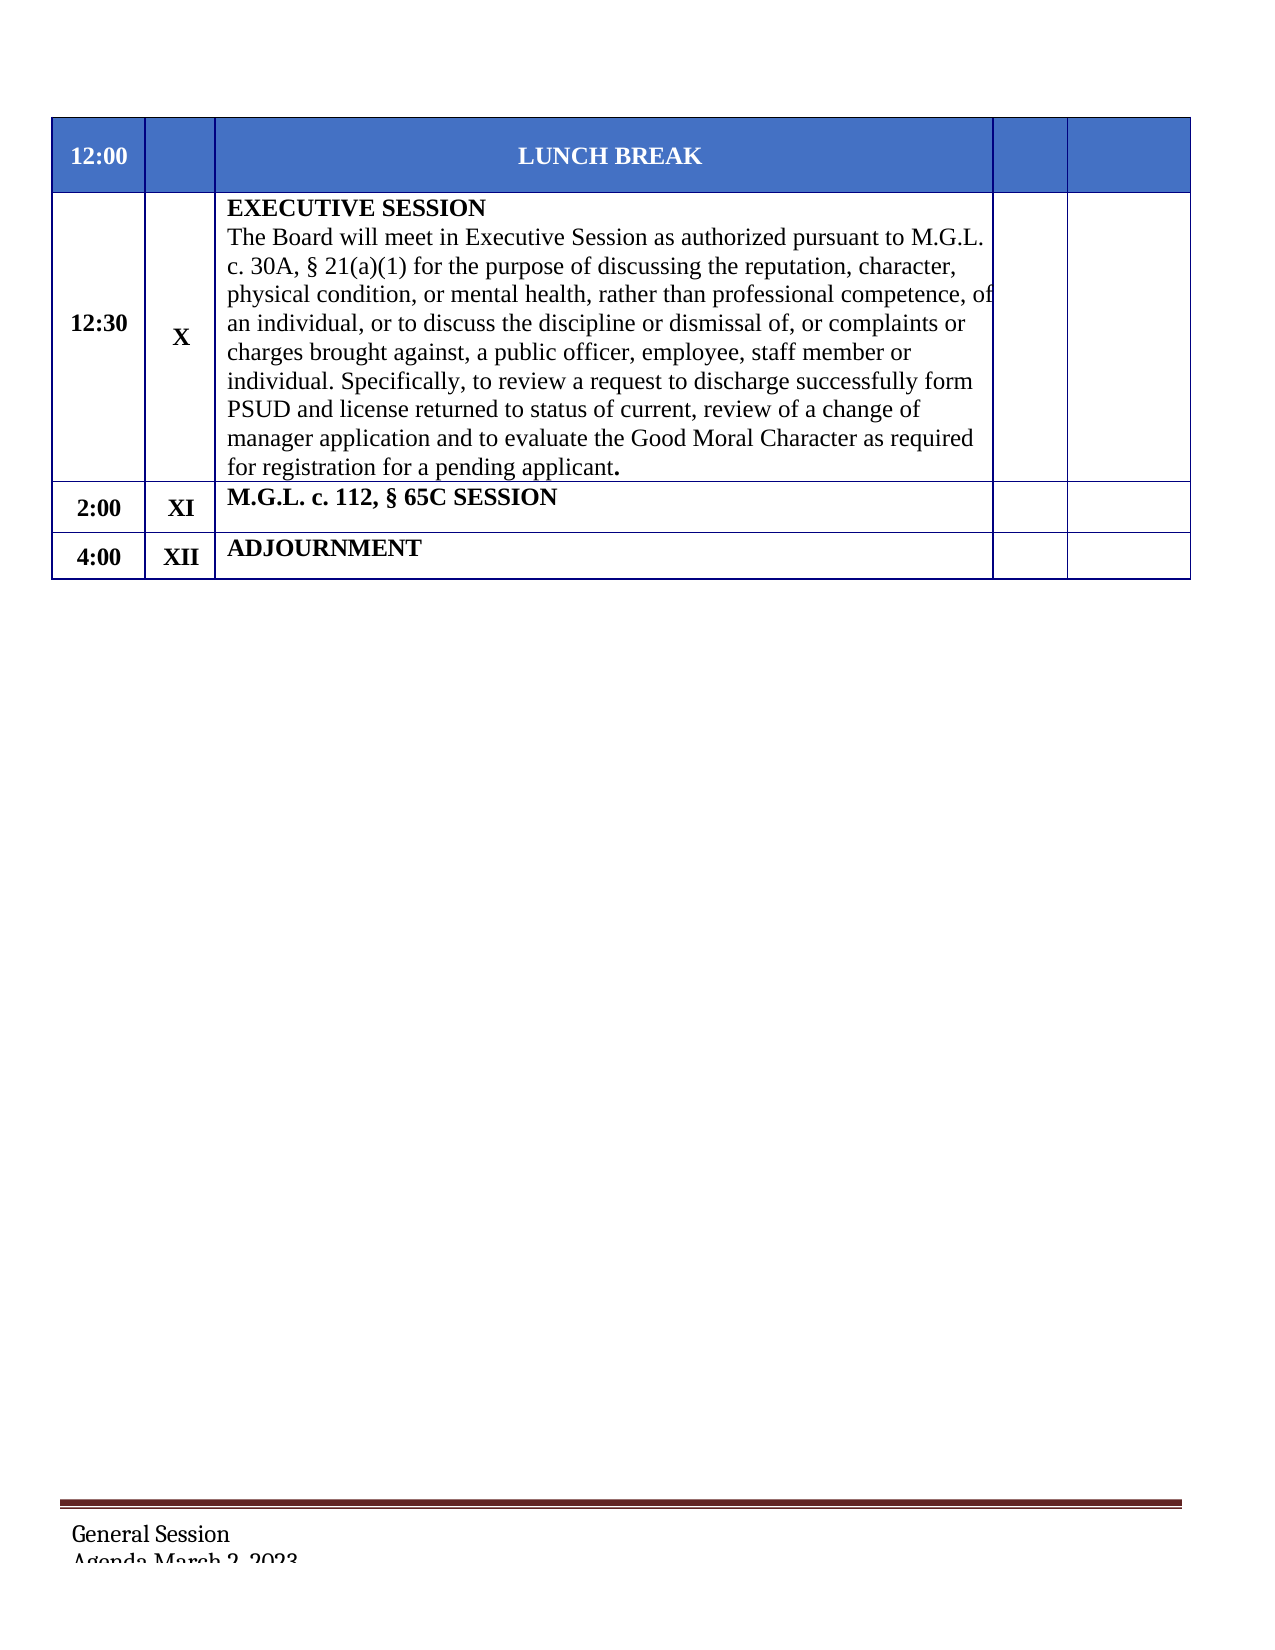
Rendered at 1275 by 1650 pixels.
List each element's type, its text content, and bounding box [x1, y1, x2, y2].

table_cell [1068, 193, 1190, 481]
table_header 12:00 [53, 118, 144, 192]
table_cell 12:30 [53, 193, 144, 481]
table_cell [994, 482, 1067, 532]
table_header [146, 118, 214, 192]
table_cell [1068, 533, 1190, 578]
table_header [994, 118, 1067, 192]
table_header LUNCH BREAK [216, 118, 992, 192]
table_cell XI [146, 482, 214, 532]
table_cell XII [146, 533, 214, 578]
table_cell ADJOURNMENT [216, 533, 992, 578]
table_cell [1068, 482, 1190, 532]
table_cell [994, 193, 1067, 481]
table_header [1068, 118, 1190, 192]
table_cell EXECUTIVE SESSION The Board will meet in Executive Session as authorized pursuant to M.G.L. c. 30A, § 21(a)(1) for the purpose of discussing the reputation, character, physical condition, or mental health, rather than professional competence, of an individual, or to discuss the discipline or dismissal of, or complaints or charges brought against, a public officer, employee, staff member or individual. Specifically, to review a request to discharge successfully form PSUD and license returned to status of current, review of a change of manager application and to evaluate the Good Moral Character as required for registration for a pending applicant. [216, 193, 992, 481]
table_cell M.G.L. c. 112, § 65C SESSION [216, 482, 992, 532]
table_cell 2:00 [53, 482, 144, 532]
table_cell 4:00 [53, 533, 144, 578]
table_cell [994, 533, 1067, 578]
table_cell X [146, 193, 214, 481]
